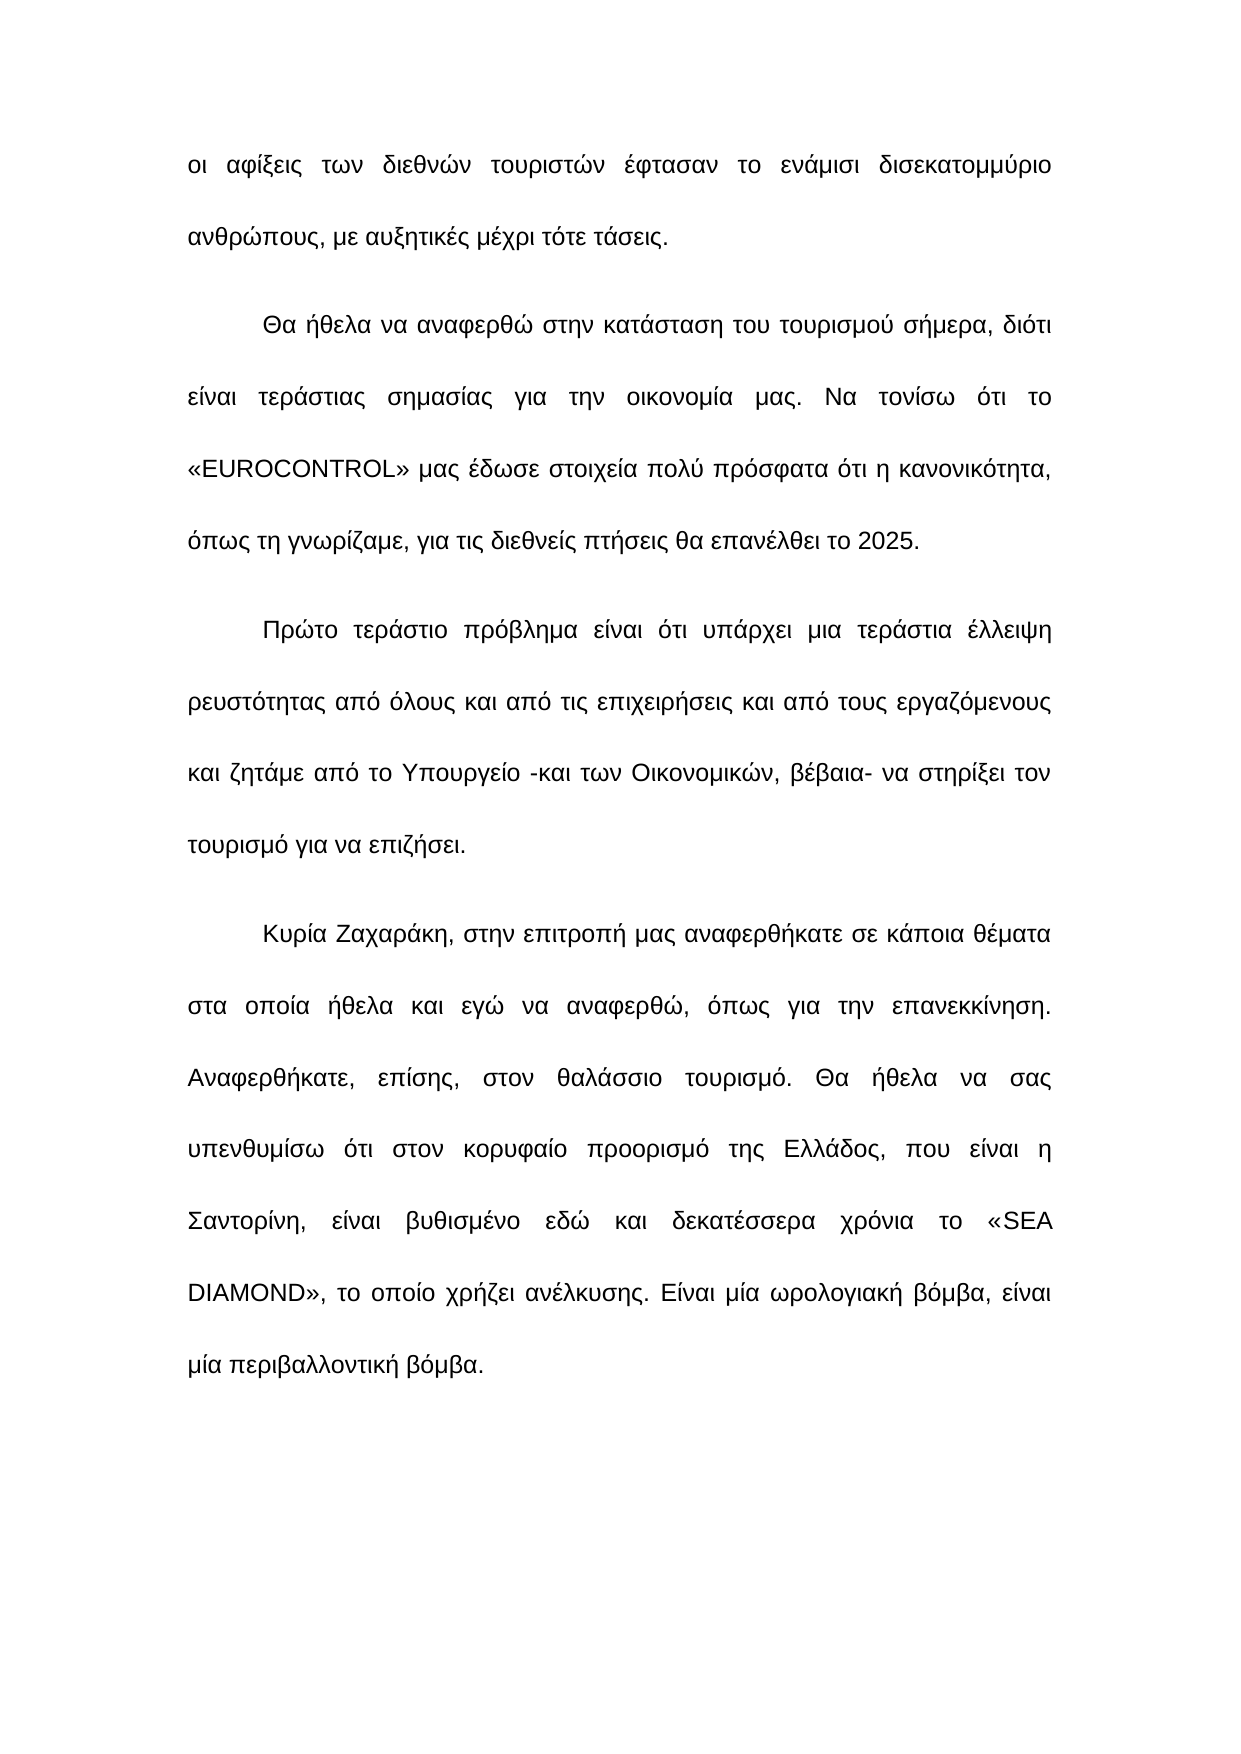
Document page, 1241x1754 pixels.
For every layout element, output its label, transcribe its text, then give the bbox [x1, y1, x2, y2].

text Κυρία Ζαχαράκη, στην επιτροπή μας αναφερθήκατε σε κάποια θέματα στα οποία ήθελα και εγώ να αναφερθώ, όπως για την επανεκκίνηση. Αναφερθήκατε, επίσης, στον θαλάσσιο τουρισμό. Θα ήθελα να σας υπενθυμίσω ότι στον κορυφαίο προορισμό της Ελλάδος, που είναι η Σαντορίνη, είναι βυθισμένο εδώ και δεκατέσσερα χρόνια το «SEA DIAMOND», το οποίο χρήζει ανέλκυσης. Είναι μία ωρολογιακή βόμβα, είναι μία περιβαλλοντική βόμβα. [187, 919, 1053, 1379]
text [187, 150, 1053, 251]
text Θα ήθελα να αναφερθώ στην κατάσταση του τουρισμού σήμερα, διότι είναι τεράστιας σημασίας για την οικονομία μας. Να τονίσω ότι το «EUROCONTROL» μας έδωσε στοιχεία πολύ πρόσφατα ότι η κανονικότητα, όπως τη γνωρίζαμε, για τις διεθνείς πτήσεις θα επανέλθει το 2025. [187, 310, 1053, 555]
text Πρώτο τεράστιο πρόβλημα είναι ότι υπάρχει μια τεράστια έλλειψη ρευστότητας από όλους και από τις επιχειρήσεις και από τους εργαζόμενους και ζητάμε από το Υπουργείο -και των Οικονομικών, βέβαια- να στηρίξει τον τουρισμό για να επιζήσει. [187, 614, 1053, 859]
